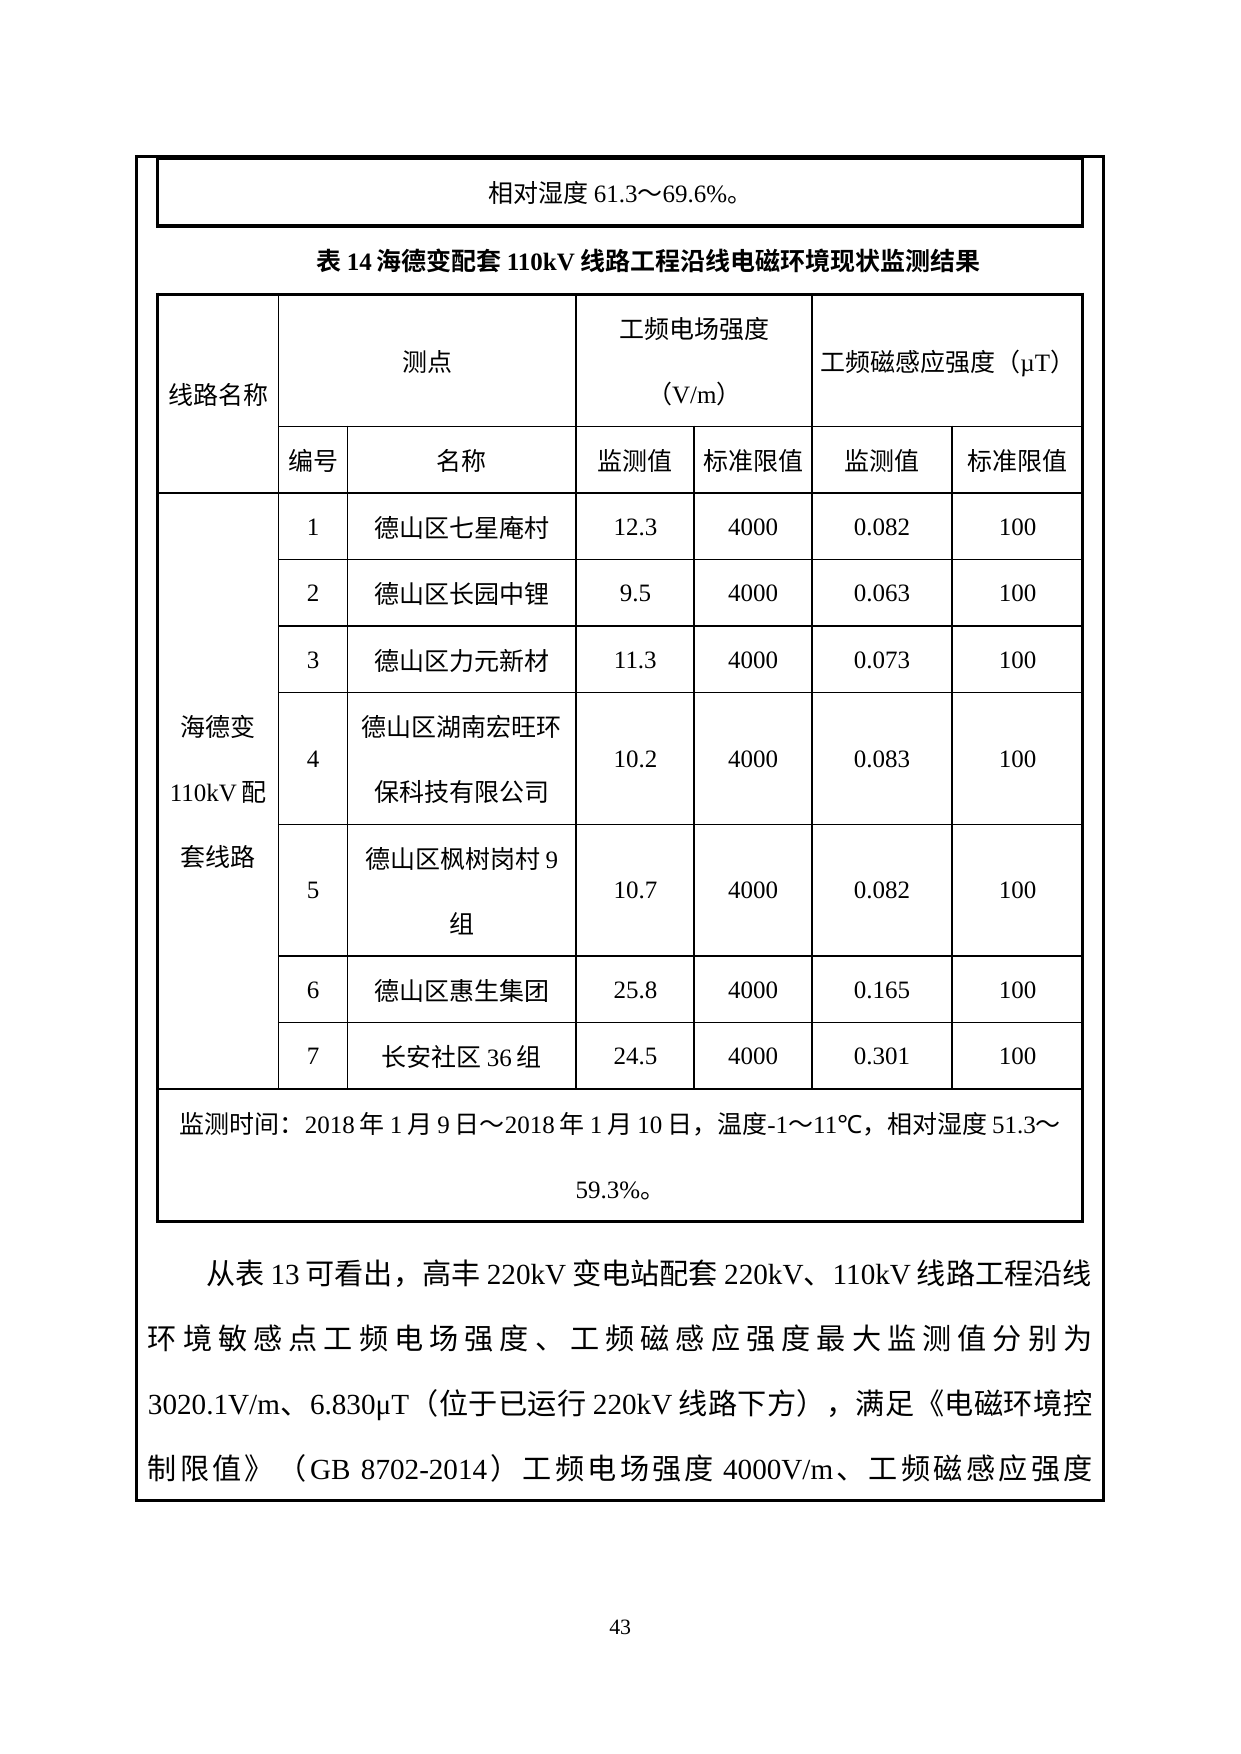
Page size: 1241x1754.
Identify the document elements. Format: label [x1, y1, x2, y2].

table_header [138, 158, 1102, 1499]
